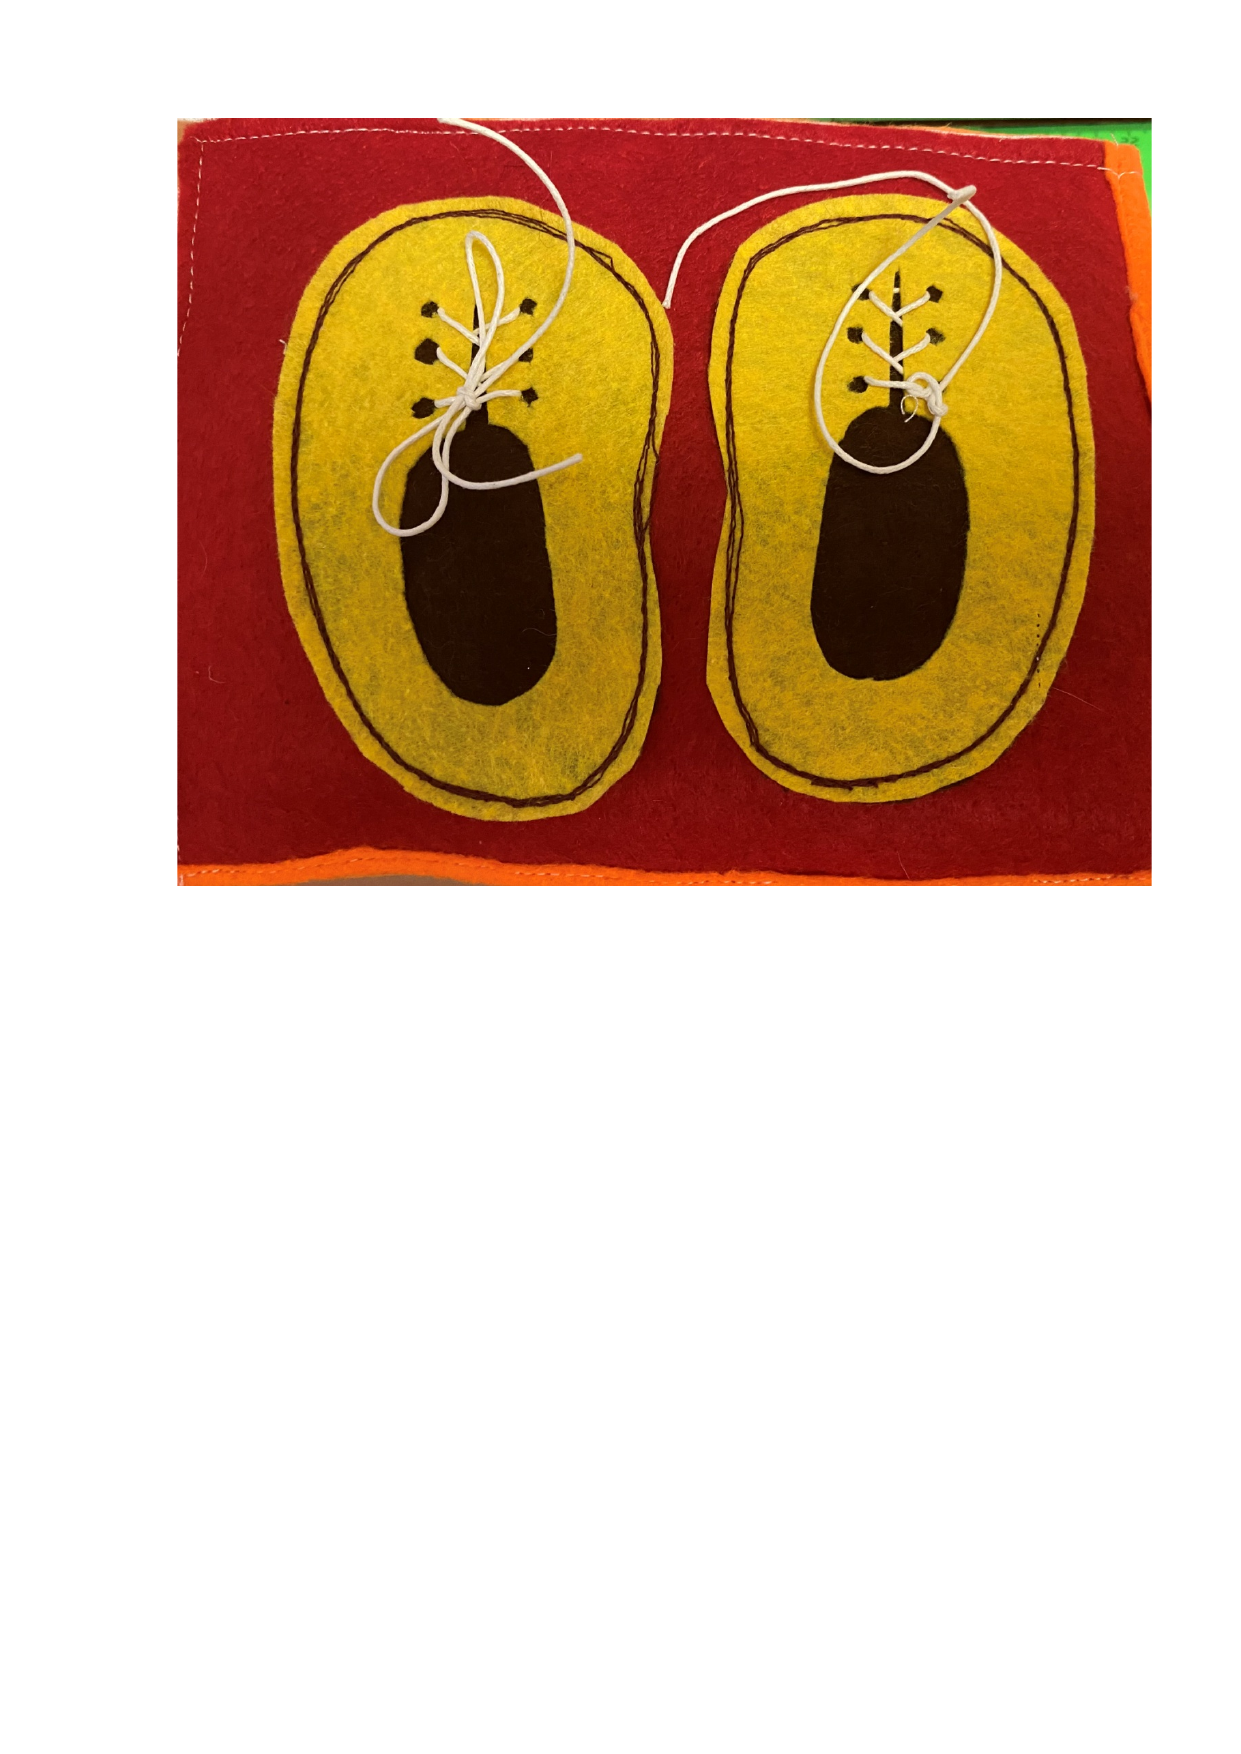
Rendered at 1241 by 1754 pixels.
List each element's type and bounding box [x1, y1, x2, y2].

picture [177, 118, 1152, 886]
